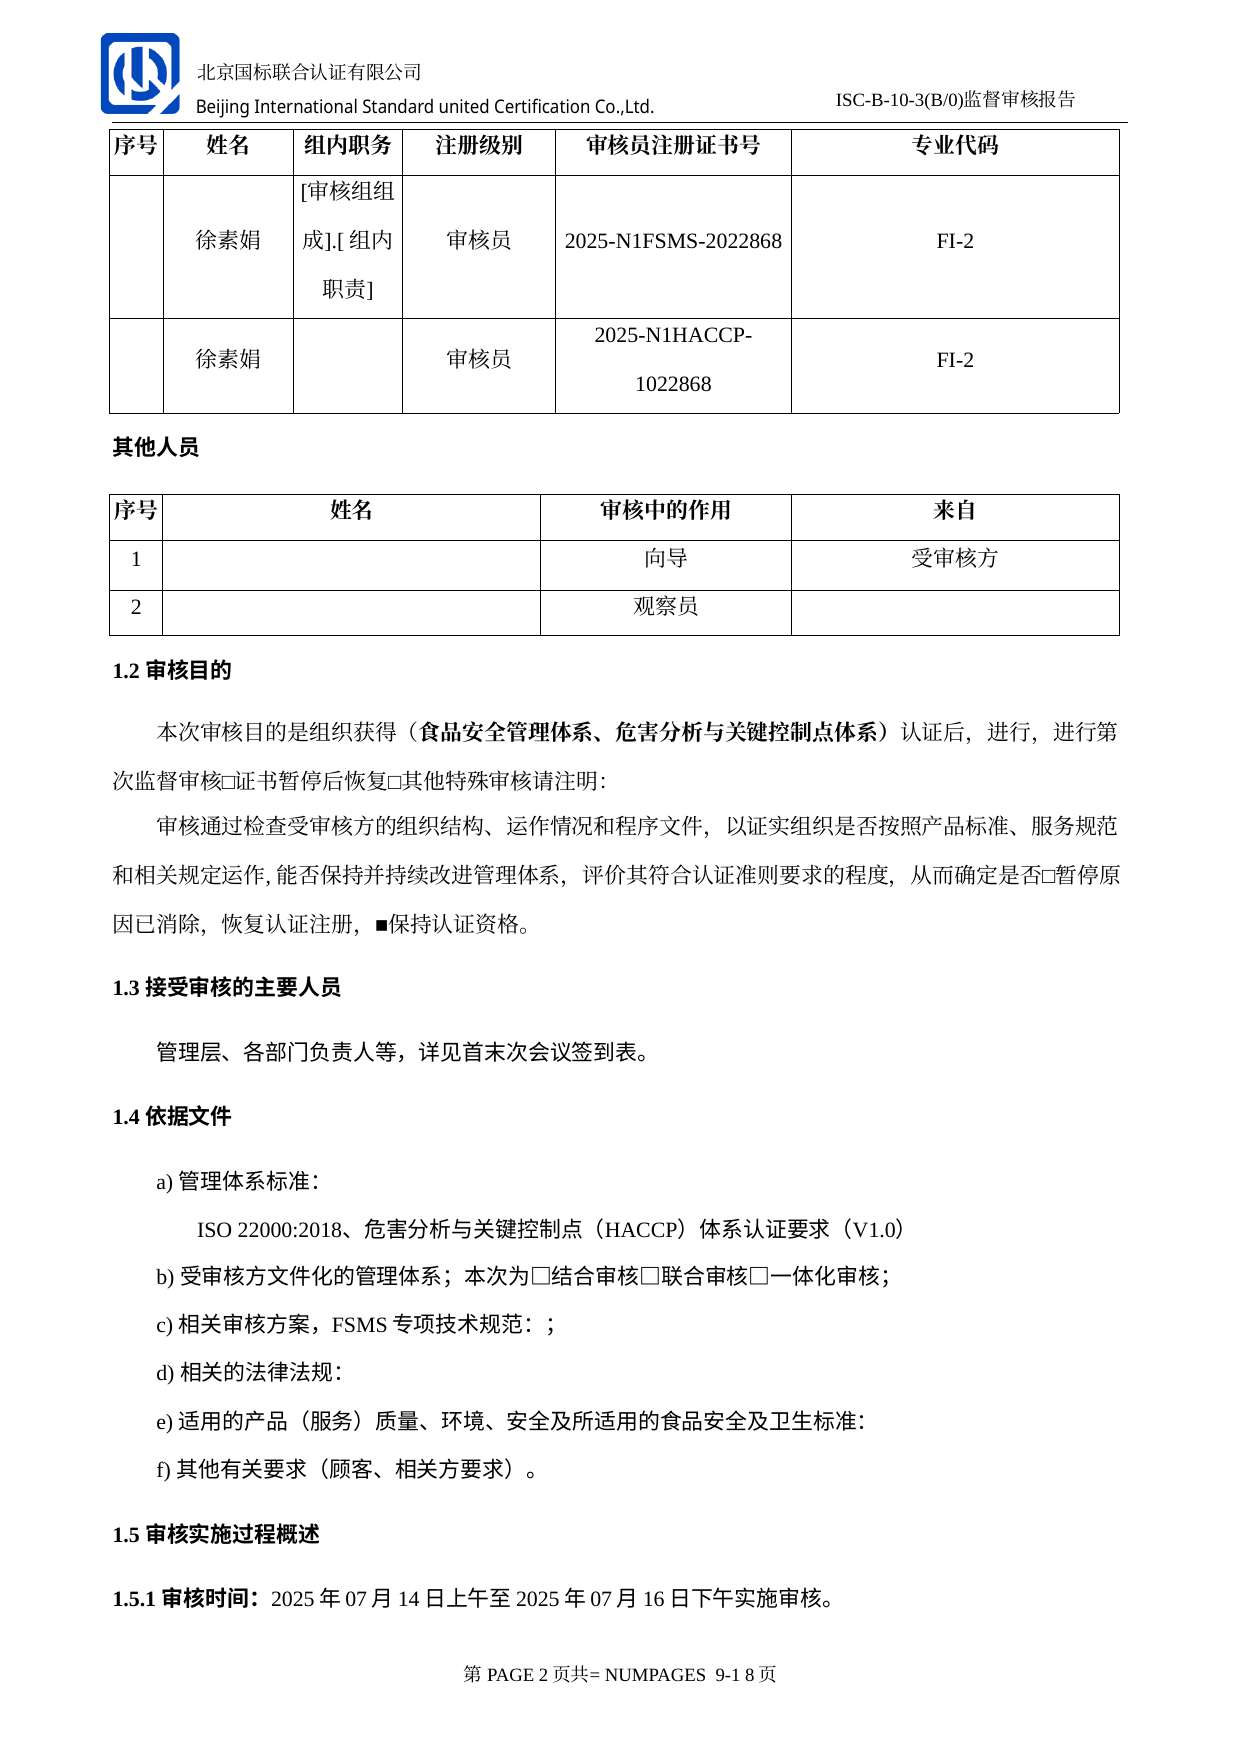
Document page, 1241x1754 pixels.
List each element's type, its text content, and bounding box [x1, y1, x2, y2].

text 管理层、各部门负责人等，详见首末次会议签到表。 [112, 1034, 1128, 1067]
table_header 审核员注册证书号 [556, 130, 791, 175]
table_header 注册级别 [403, 130, 555, 175]
table_cell 审核员 [403, 319, 555, 412]
table_header 姓名 [164, 130, 293, 175]
table_cell 2 [110, 591, 162, 635]
table_cell [审核组组成].[ 组内职责] [294, 176, 402, 318]
text 1.5.1 审核时间：2025年07月14日上午至2025年07月16日下午实施审核。 [112, 1581, 1128, 1613]
text a) 管理体系标准： [112, 1163, 1128, 1196]
table_cell 徐素娟 [164, 176, 293, 318]
table_header ISO 22000:2018、危害分析与关键控制点（HACCP）体系认证要求（V1.0） [142, 1212, 954, 1258]
table_header 序号 [110, 130, 163, 175]
table_cell FI-2 [792, 176, 1119, 318]
table_cell 观察员 [541, 591, 791, 635]
table_cell 2025-N1HACCP-1022868 [556, 319, 791, 412]
text c) 相关审核方案，FSMS专项技术规范：； [112, 1307, 1128, 1339]
picture [100, 33, 180, 114]
table_header 专业代码 [792, 130, 1119, 175]
text 1.5 审核实施过程概述 [112, 1516, 1128, 1549]
text e) 适用的产品（服务）质量、环境、安全及所适用的食品安全及卫生标准： [112, 1403, 1128, 1436]
table_header 序号 [110, 495, 162, 540]
table_header 审核中的作用 [541, 495, 791, 540]
text 1.2 审核目的 [112, 652, 1128, 685]
table_header 组内职务 [294, 130, 402, 175]
text 审核通过检查受审核方的组织结构、运作情况和程序文件，以证实组织是否按照产品标准、服务规范和相关规定运作, 能否保持并持续改进管理体系，评价其符合认证准则要求的程度，从而确定是否□暂停原因已消除，恢复认证注册，■保持认证资格。 [112, 811, 1128, 941]
text b) 受审核方文件化的管理体系；本次为□结合审核□联合审核□一体化审核； [112, 1258, 1128, 1291]
table_cell [163, 541, 540, 590]
text 1.3 接受审核的主要人员 [112, 969, 1128, 1002]
table_cell FI-2 [792, 319, 1119, 412]
table_cell 1 [110, 541, 162, 590]
table_header 姓名 [163, 495, 540, 540]
text 其他人员 [112, 429, 1128, 462]
table_cell 徐素娟 [164, 319, 293, 412]
table_cell 向导 [541, 541, 791, 590]
table_header 来自 [792, 495, 1119, 540]
table_cell [294, 319, 402, 412]
table_cell 2025-N1FSMS-2022868 [556, 176, 791, 318]
table_cell [110, 319, 163, 412]
text d) 相关的法律法规： [112, 1355, 1128, 1387]
table_cell [163, 591, 540, 635]
table_cell 审核员 [403, 176, 555, 318]
table_cell [792, 591, 1119, 635]
text 1.4 依据文件 [112, 1099, 1128, 1131]
text 本次审核目的是组织获得（食品安全管理体系、危害分析与关键控制点体系）认证后，进行，进行第 次监督审核□证书暂停后恢复□其他特殊审核请注明： [112, 717, 1128, 798]
table_cell [110, 176, 163, 318]
table_cell 受审核方 [792, 541, 1119, 590]
text f) 其他有关要求（顾客、相关方要求）。 [112, 1452, 1128, 1484]
